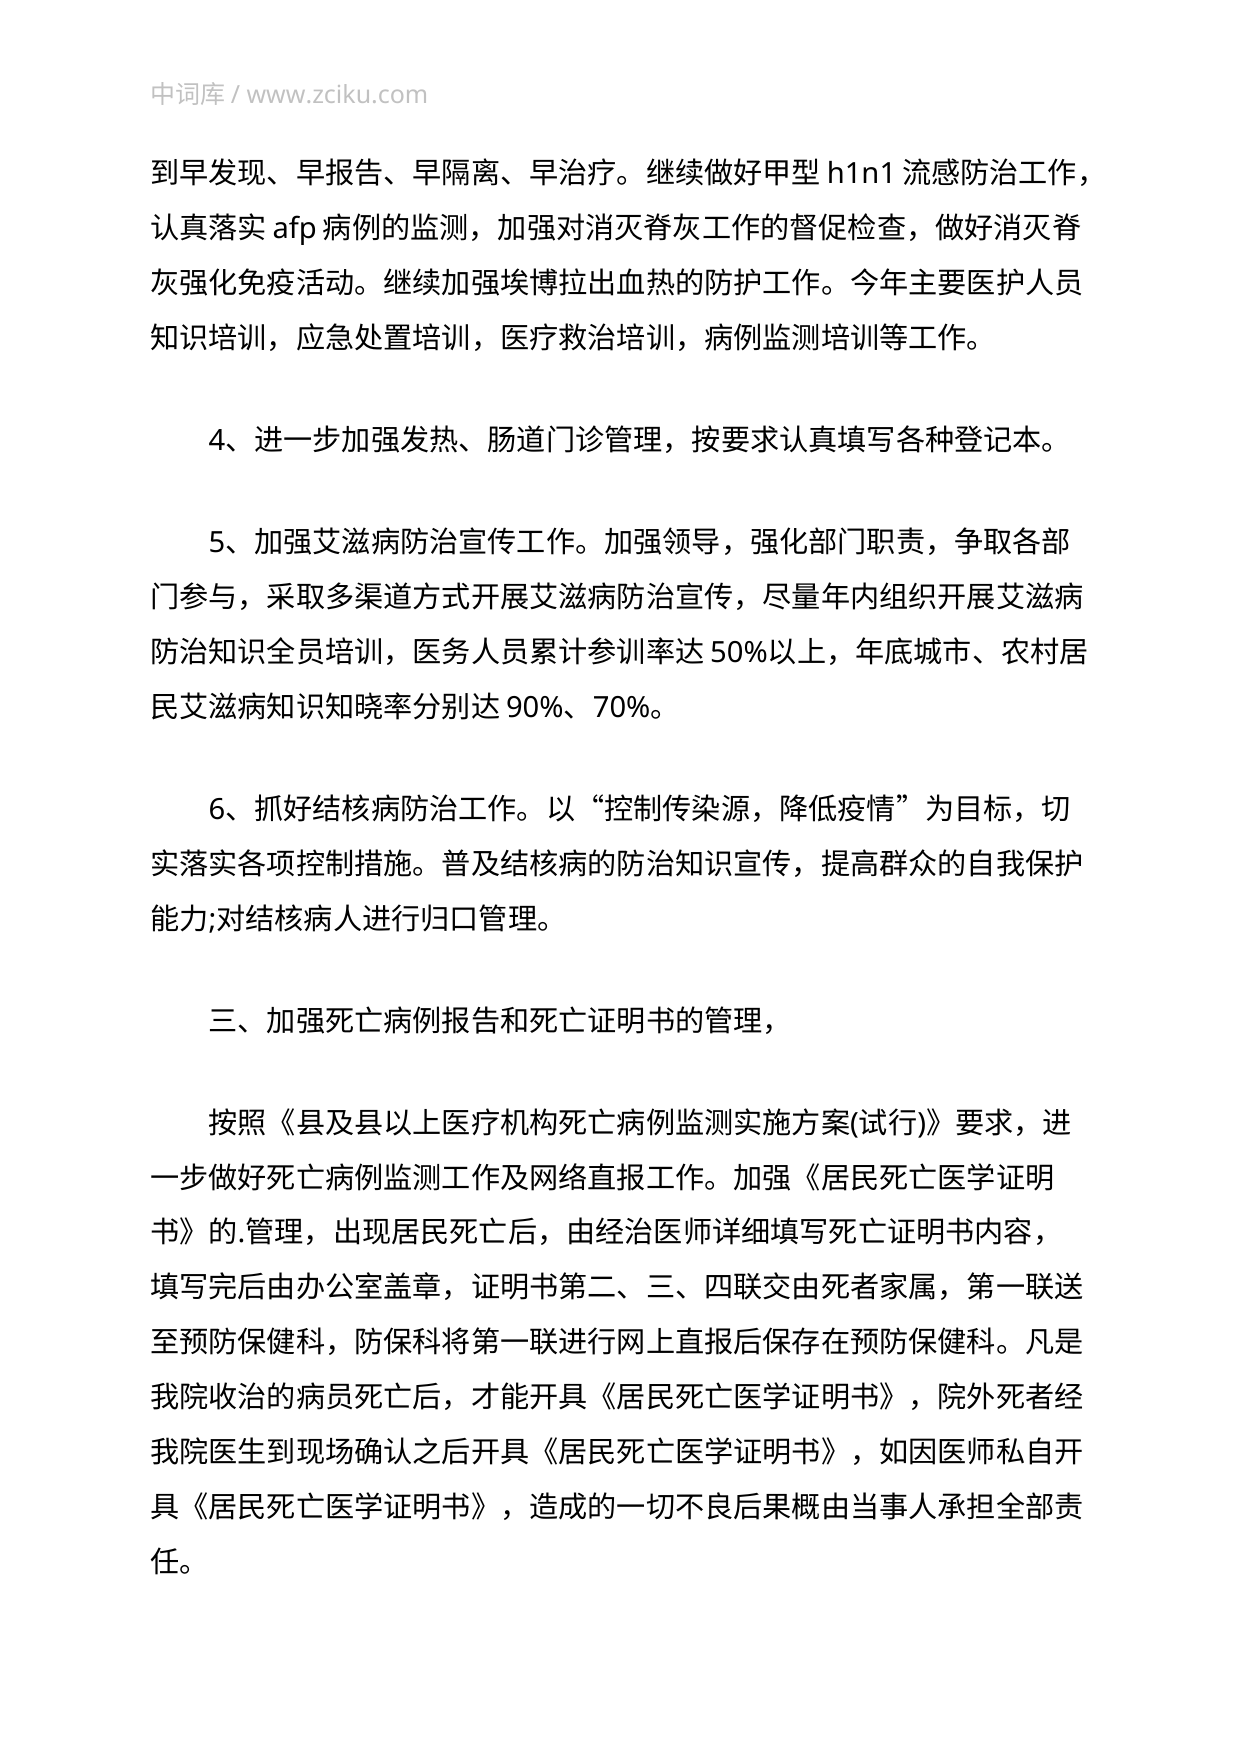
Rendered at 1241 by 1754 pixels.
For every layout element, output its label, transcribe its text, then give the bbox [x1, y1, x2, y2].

text 5、加强艾滋病防治宣传工作。加强领导，强化部门职责，争取各部门参与，采取多渠道方式开展艾滋病防治宣传，尽量年内组织开展艾滋病防治知识全员培训，医务人员累计参训率达50%以上，年底城市、农村居民艾滋病知识知晓率分别达90%、70%。 [150, 519, 1090, 726]
text 6、抓好结核病防治工作。以“控制传染源，降低疫情”为目标，切实落实各项控制措施。普及结核病的防治知识宣传，提高群众的自我保护能力;对结核病人进行归口管理。 [150, 786, 1090, 938]
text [150, 150, 1090, 357]
text 三、加强死亡病例报告和死亡证明书的管理， [150, 997, 1090, 1040]
text 4、进一步加强发热、肠道门诊管理，按要求认真填写各种登记本。 [150, 417, 1090, 459]
text 按照《县及县以上医疗机构死亡病例监测实施方案(试行)》要求，进一步做好死亡病例监测工作及网络直报工作。加强《居民死亡医学证明书》的.管理，出现居民死亡后，由经治医师详细填写死亡证明书内容，填写完后由办公室盖章，证明书第二、三、四联交由死者家属，第一联送至预防保健科，防保科将第一联进行网上直报后保存在预防保健科。凡是我院收治的病员死亡后，才能开具《居民死亡医学证明书》，院外死者经我院医生到现场确认之后开具《居民死亡医学证明书》，如因医师私自开具《居民死亡医学证明书》，造成的一切不良后果概由当事人承担全部责任。 [150, 1099, 1090, 1581]
